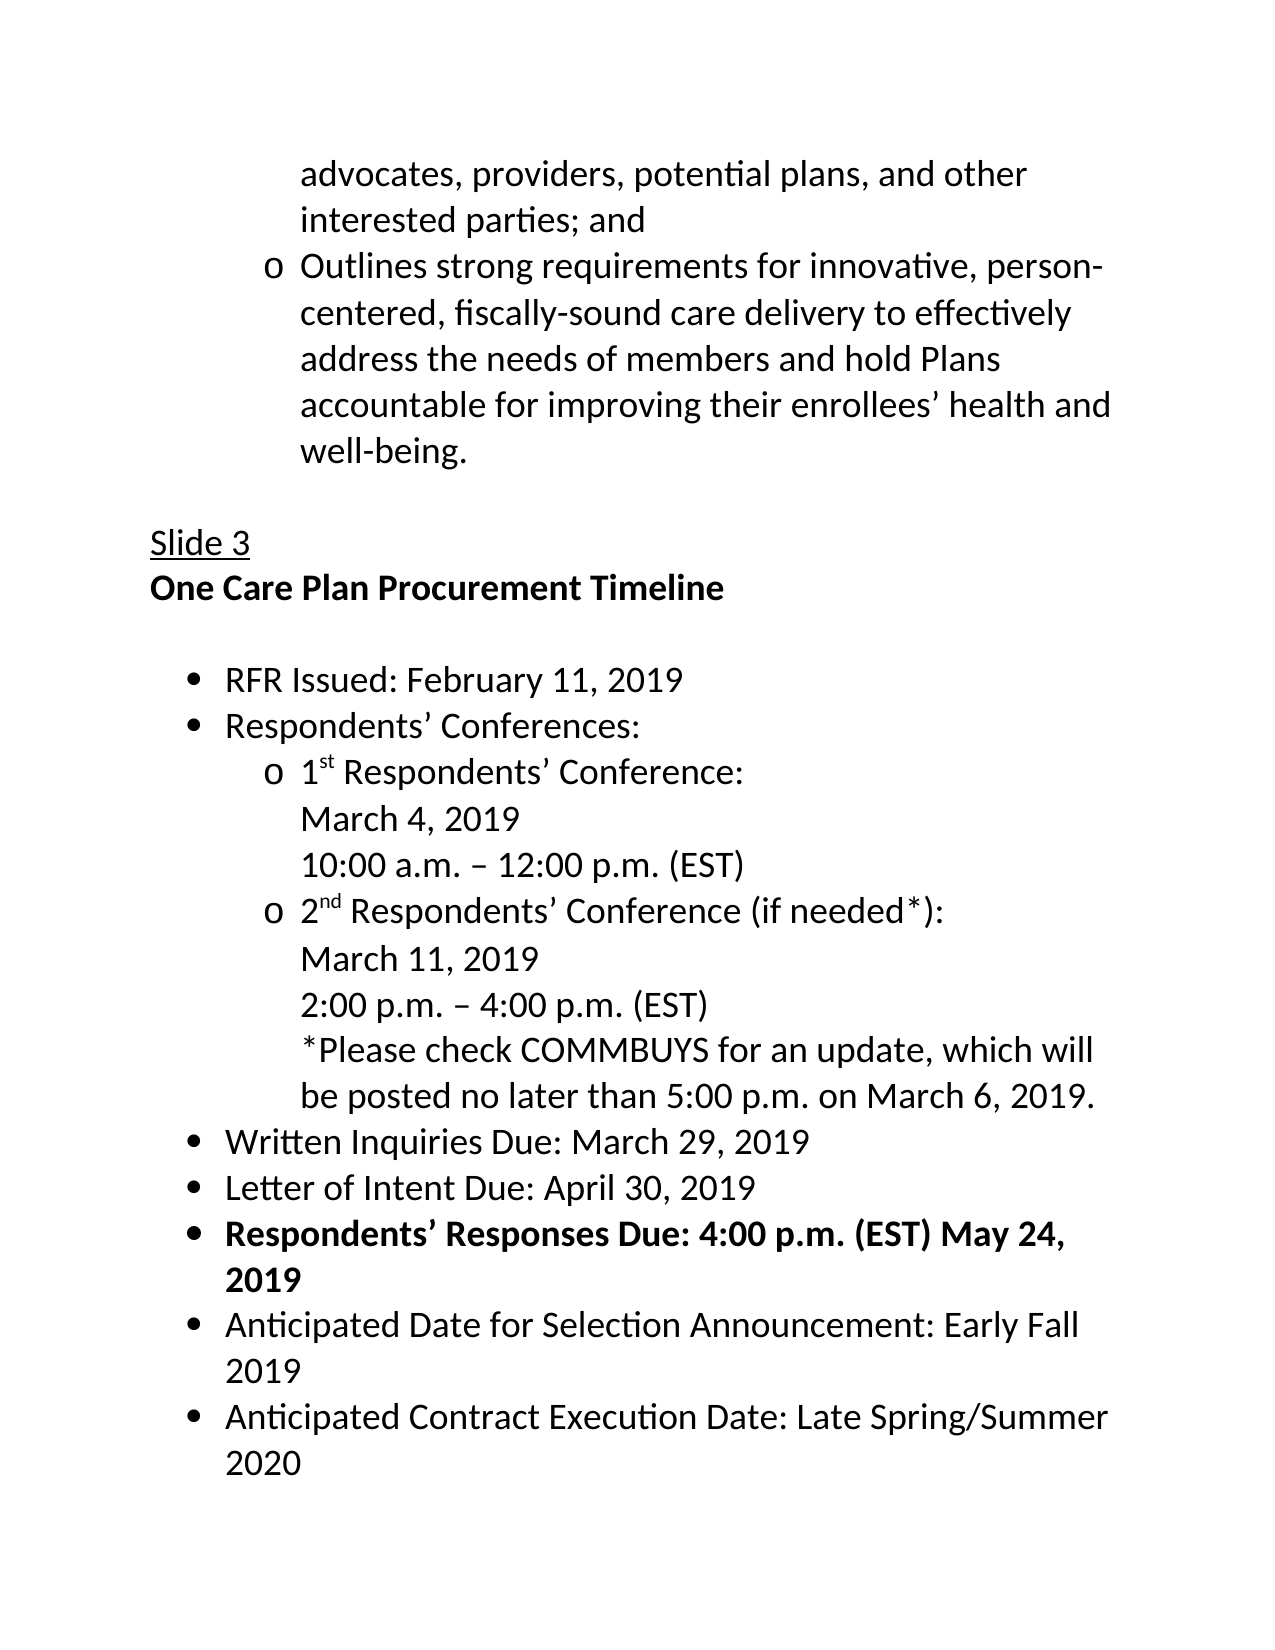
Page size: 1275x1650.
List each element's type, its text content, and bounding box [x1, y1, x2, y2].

list 1st Respondents’ Conference: March 4, 2019 10:00 a.m. – 12:00 p.m. (EST) [262, 748, 1125, 887]
list Respondents’ Conferences: [187, 702, 1125, 748]
list Written Inquiries Due: March 29, 2019 [187, 1118, 1125, 1164]
list RFR Issued: February 11, 2019 [187, 656, 1125, 702]
list Respondents’ Responses Due: 4:00 p.m. (EST) May 24, 2019 [187, 1210, 1125, 1301]
list Anticipated Contract Execution Date: Late Spring/Summer 2020 [187, 1393, 1125, 1485]
list Letter of Intent Due: April 30, 2019 [187, 1164, 1125, 1210]
text Slide 3 [150, 518, 1125, 564]
list Anticipated Date for Selection Announcement: Early Fall 2019 [187, 1301, 1125, 1393]
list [262, 150, 1125, 242]
text One Care Plan Procurement Timeline [150, 564, 1125, 610]
list 2nd Respondents’ Conference (if needed*): March 11, 2019 2:00 p.m. – 4:00 p.m. (EST) *Please check COMMBUYS for an update, which will be posted no later than 5:00 p.m. on March 6, 2019. [262, 887, 1125, 1118]
list Outlines strong requirements for innovative, person-centered, fiscally-sound care delivery to effectively address the needs of members and hold Plans accountable for improving their enrollees’ health and well-being. [262, 242, 1125, 473]
